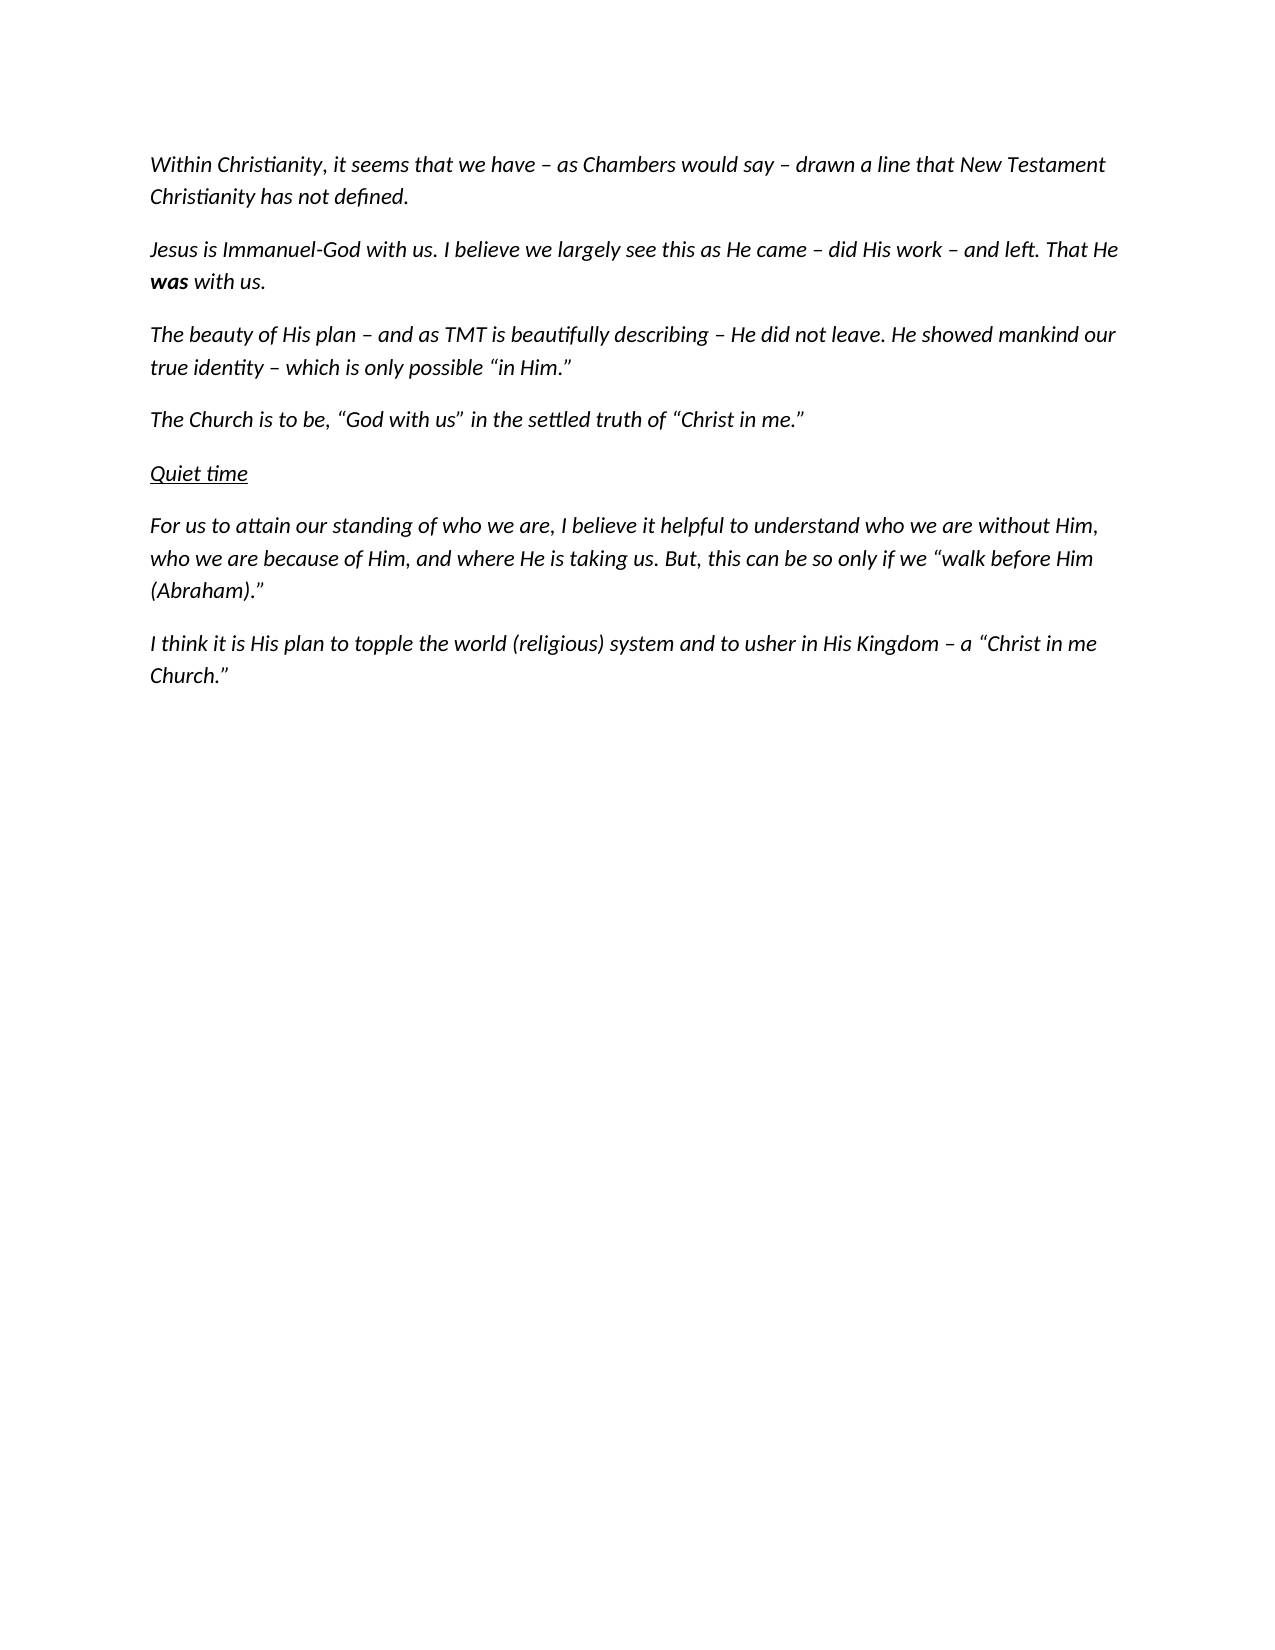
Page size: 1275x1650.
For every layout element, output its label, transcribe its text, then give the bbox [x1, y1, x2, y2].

text Quiet time [150, 459, 1125, 487]
text The Church is to be, “God with us” in the settled truth of “Christ in me.” [150, 406, 1125, 434]
text Within Christianity, it seems that we have – as Chambers would say – drawn a line that New Testament Christianity has not defined. [150, 150, 1125, 210]
text Jesus is Immanuel-God with us. I believe we largely see this as He came – did His work – and left. That He was with us. [150, 235, 1125, 295]
text For us to attain our standing of who we are, I believe it helpful to understand who we are without Him, who we are because of Him, and where He is taking us. But, this can be so only if we “walk before Him (Abraham).” [150, 512, 1125, 604]
text The beauty of His plan – and as TMT is beautifully describing – He did not leave. He showed mankind our true identity – which is only possible “in Him.” [150, 320, 1125, 381]
text I think it is His plan to topple the world (religious) system and to usher in His Kingdom – a “Christ in me Church.” [150, 629, 1125, 689]
